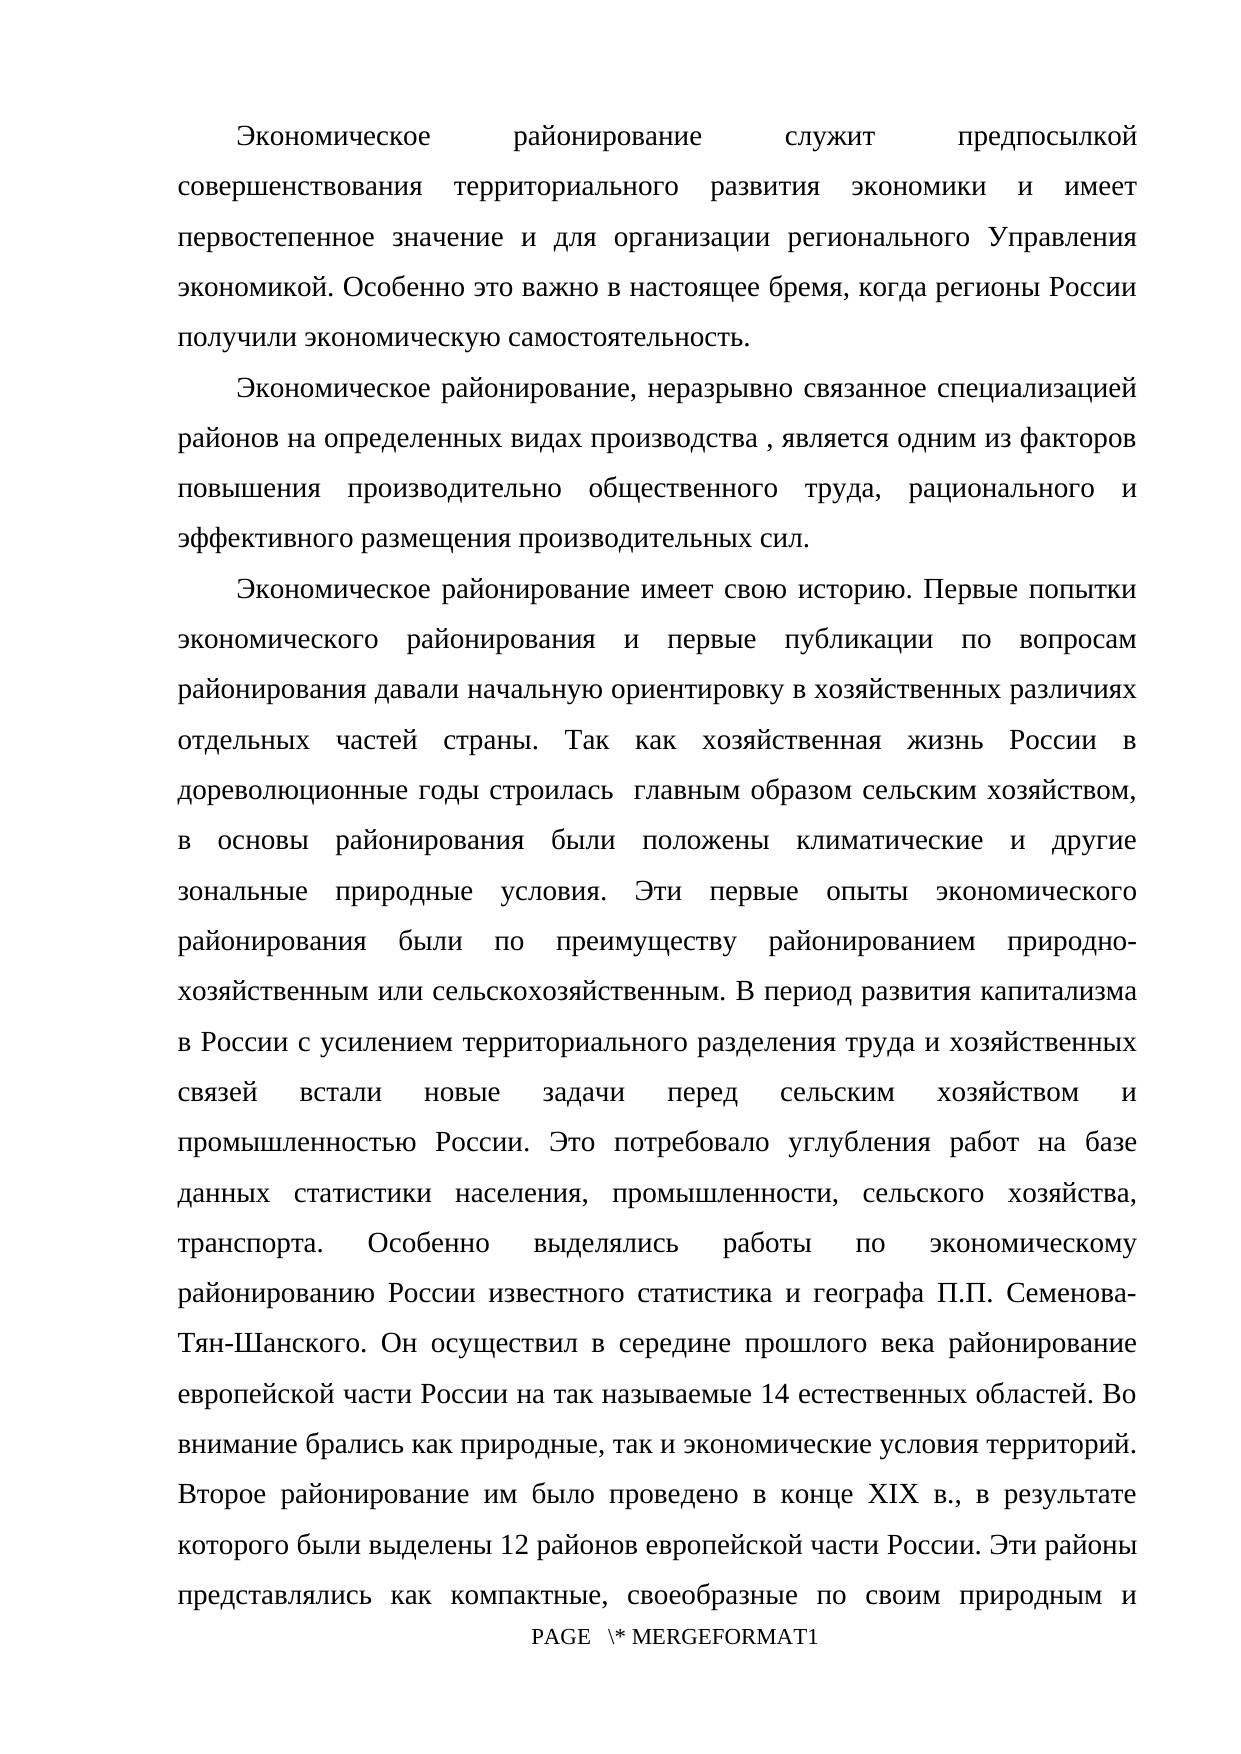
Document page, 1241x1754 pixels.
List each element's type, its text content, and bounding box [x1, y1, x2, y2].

text Экономическое районирование, неразрывно связанное специализацией районов на определенных видах производства , является одним из факторов повышения производительно общественного труда, рационального и эффективного размещения производительных сил. [177, 370, 1138, 554]
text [177, 571, 1138, 1611]
text Экономическое районирование служит предпосылкой совершенствования территориального развития экономики и имеет первостепенное значение и для организации регионального Управления экономикой. Особенно это важно в настоящее бремя, когда регионы России получили экономическую самостоятельность. [177, 118, 1138, 353]
